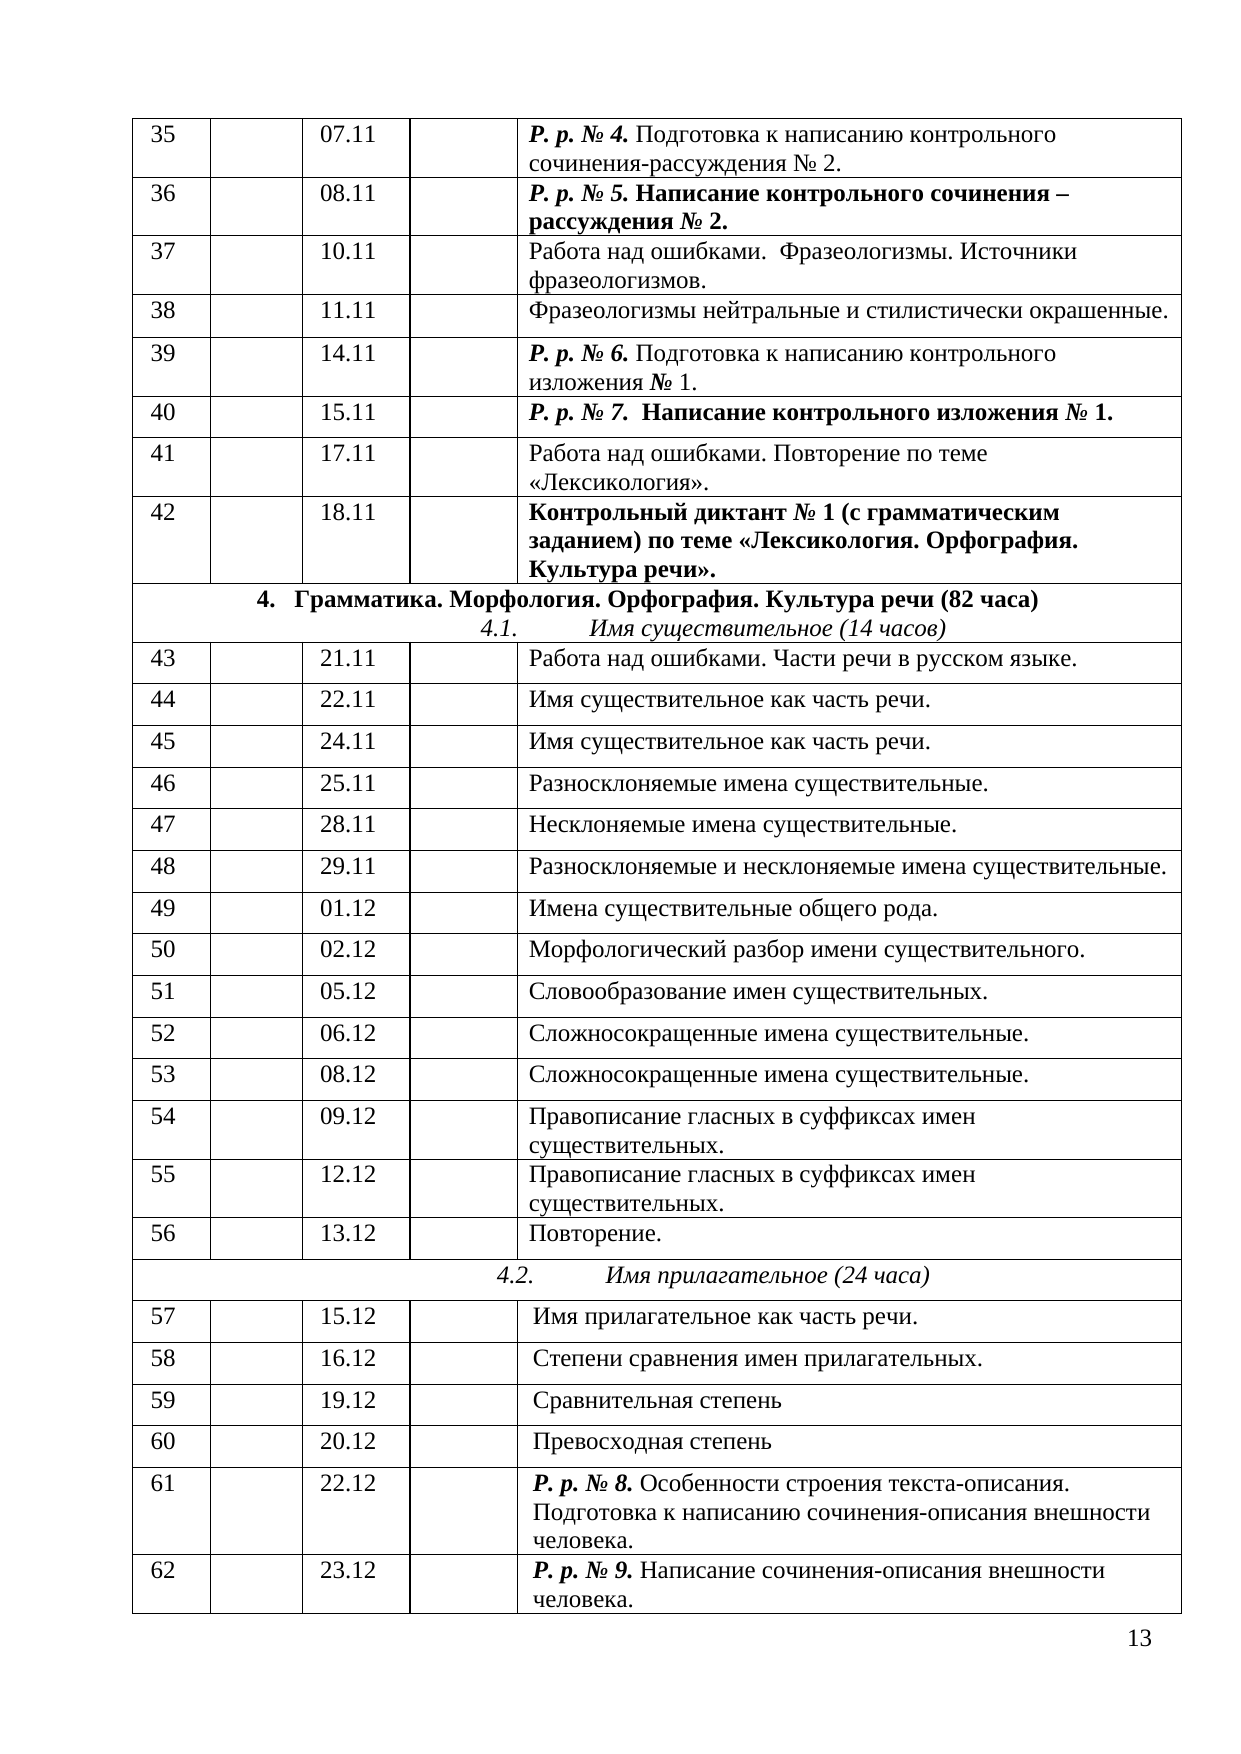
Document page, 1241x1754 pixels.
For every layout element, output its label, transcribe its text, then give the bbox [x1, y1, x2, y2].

table_cell 29.11 [303, 851, 409, 892]
table_cell Сравнительная степень [518, 1385, 1181, 1425]
table_cell Имя прилагательное как часть речи. [518, 1301, 1181, 1342]
table_cell 57 [133, 1301, 210, 1342]
table_cell 53 [133, 1059, 210, 1100]
table_cell [211, 809, 302, 850]
table_cell [411, 1301, 517, 1342]
table_cell [411, 497, 517, 583]
table_cell Несклоняемые имена существительные. [518, 809, 1181, 850]
table_cell [211, 726, 302, 767]
table_cell [211, 236, 302, 294]
table_cell 14.11 [303, 338, 409, 396]
table_cell [411, 934, 517, 975]
table_cell 18.11 [303, 497, 409, 583]
table_cell 47 [133, 809, 210, 850]
table_cell 05.12 [303, 976, 409, 1017]
table_cell 06.12 [303, 1018, 409, 1058]
table_cell 48 [133, 851, 210, 892]
table_cell 38 [133, 295, 210, 337]
table_cell 40 [133, 397, 210, 437]
table_cell [411, 397, 517, 437]
table_cell [211, 1218, 302, 1259]
table_cell [211, 397, 302, 437]
table_cell Грамматика. Морфология. Орфография. Культура речи (82 часа) Имя существительное (14 часов) [133, 584, 1181, 642]
table_cell [211, 119, 302, 177]
table_cell [211, 1468, 302, 1554]
table_cell [411, 236, 517, 294]
table_cell Сложносокращенные имена существительные. [518, 1059, 1181, 1100]
table_cell [411, 338, 517, 396]
table_cell [411, 1218, 517, 1259]
table_cell [211, 768, 302, 808]
table_cell [211, 1555, 302, 1613]
table_cell 46 [133, 768, 210, 808]
table_cell 50 [133, 934, 210, 975]
table_cell 10.11 [303, 236, 409, 294]
table_cell Контрольный диктант № 1 (с грамматическим заданием) по теме «Лексикология. Орфография. Культура речи». [518, 497, 1181, 583]
table_cell [211, 338, 302, 396]
table_cell [411, 768, 517, 808]
table_cell [411, 726, 517, 767]
table_cell 28.11 [303, 809, 409, 850]
table_cell [211, 1101, 302, 1158]
table_cell [211, 178, 302, 235]
table_cell Р. р. № 9. Написание сочинения-описания внешности человека. [518, 1555, 1181, 1613]
table_cell 37 [133, 236, 210, 294]
table_cell 20.12 [303, 1426, 409, 1467]
table_cell [411, 893, 517, 933]
table_cell 60 [133, 1426, 210, 1467]
table_cell 02.12 [303, 934, 409, 975]
table_cell [211, 976, 302, 1017]
table_cell [411, 438, 517, 496]
table_cell Сложносокращенные имена существительные. [518, 1018, 1181, 1058]
table_cell 22.12 [303, 1468, 409, 1554]
table_cell 19.12 [303, 1385, 409, 1425]
table_cell Морфологический разбор имени существительного. [518, 934, 1181, 975]
table_cell 54 [133, 1101, 210, 1158]
table_cell [211, 1426, 302, 1467]
table_cell 08.11 [303, 178, 409, 235]
table_cell 08.12 [303, 1059, 409, 1100]
table_cell [211, 497, 302, 583]
table_cell Разносклоняемые и несклоняемые имена существительные. [518, 851, 1181, 892]
table_cell 45 [133, 726, 210, 767]
table_cell Разносклоняемые имена существительные. [518, 768, 1181, 808]
table_cell Р. р. № 6. Подготовка к написанию контрольного изложения № 1. [518, 338, 1181, 396]
table_cell Степени сравнения имен прилагательных. [518, 1343, 1181, 1384]
table_cell [211, 295, 302, 337]
table_cell [411, 851, 517, 892]
table_cell [211, 643, 302, 683]
table_cell 51 [133, 976, 210, 1017]
table_cell [211, 1018, 302, 1058]
table_cell Р. р. № 7. Написание контрольного изложения № 1. [518, 397, 1181, 437]
table_cell [411, 1555, 517, 1613]
table_cell [211, 684, 302, 725]
table_cell 23.12 [303, 1555, 409, 1613]
table_cell [411, 1426, 517, 1467]
table_cell Работа над ошибками. Повторение по теме «Лексикология». [518, 438, 1181, 496]
table_cell Работа над ошибками. Части речи в русском языке. [518, 643, 1181, 683]
table_cell Имя существительное как часть речи. [518, 684, 1181, 725]
table_cell [211, 934, 302, 975]
table_cell [411, 1101, 517, 1158]
table_cell [411, 1343, 517, 1384]
table_cell [411, 178, 517, 235]
table_cell 07.11 [303, 119, 409, 177]
table_cell 61 [133, 1468, 210, 1554]
table_cell 15.11 [303, 397, 409, 437]
table_cell 52 [133, 1018, 210, 1058]
table_cell [211, 1343, 302, 1384]
table_cell Имя существительное как часть речи. [518, 726, 1181, 767]
table_cell Р. р. № 5. Написание контрольного сочинения – рассуждения № 2. [518, 178, 1181, 235]
table_cell 24.11 [303, 726, 409, 767]
table_cell [411, 1059, 517, 1100]
table_cell 43 [133, 643, 210, 683]
table_cell Имя прилагательное (24 часа) [133, 1260, 1181, 1300]
table_cell Р. р. № 4. Подготовка к написанию контрольного сочинения-рассуждения № 2. [518, 119, 1181, 177]
table_cell [211, 1385, 302, 1425]
table_cell 56 [133, 1218, 210, 1259]
table_cell 16.12 [303, 1343, 409, 1384]
table_cell [211, 893, 302, 933]
table_cell 59 [133, 1385, 210, 1425]
table_cell 21.11 [303, 643, 409, 683]
table_cell Фразеологизмы нейтральные и стилистически окрашенные. [518, 295, 1181, 337]
table_cell 36 [133, 178, 210, 235]
table_cell 39 [133, 338, 210, 396]
table_cell 44 [133, 684, 210, 725]
table_cell [411, 295, 517, 337]
table_cell Имена существительные общего рода. [518, 893, 1181, 933]
table_cell Правописание гласных в суффиксах имен существительных. [518, 1160, 1181, 1217]
table_cell [211, 438, 302, 496]
table_cell 01.12 [303, 893, 409, 933]
table_cell [411, 1018, 517, 1058]
table_cell Работа над ошибками. Фразеологизмы. Источники фразеологизмов. [518, 236, 1181, 294]
table_cell 17.11 [303, 438, 409, 496]
table_cell [411, 643, 517, 683]
table_cell [411, 1385, 517, 1425]
table_cell 09.12 [303, 1101, 409, 1158]
table_cell 15.12 [303, 1301, 409, 1342]
table_cell [211, 1160, 302, 1217]
table_cell Повторение. [518, 1218, 1181, 1259]
table_cell 49 [133, 893, 210, 933]
table_cell [211, 1301, 302, 1342]
table_cell 62 [133, 1555, 210, 1613]
table_cell [411, 809, 517, 850]
table_cell 58 [133, 1343, 210, 1384]
table_cell [411, 684, 517, 725]
table_cell 22.11 [303, 684, 409, 725]
table_cell 11.11 [303, 295, 409, 337]
table_cell Превосходная степень [518, 1426, 1181, 1467]
table_cell [211, 851, 302, 892]
table_cell [411, 119, 517, 177]
table_cell [411, 976, 517, 1017]
table_cell 55 [133, 1160, 210, 1217]
table_cell Словообразование имен существительных. [518, 976, 1181, 1017]
table_cell [411, 1160, 517, 1217]
table_cell 35 [133, 119, 210, 177]
table_cell 12.12 [303, 1160, 409, 1217]
table_cell [211, 1059, 302, 1100]
table_cell 25.11 [303, 768, 409, 808]
table_cell [411, 1468, 517, 1554]
table_cell 42 [133, 497, 210, 583]
table_cell Р. р. № 8. Особенности строения текста-описания. Подготовка к написанию сочинения-описания внешности человека. [518, 1468, 1181, 1554]
table_cell 13.12 [303, 1218, 409, 1259]
table_cell 41 [133, 438, 210, 496]
table_cell Правописание гласных в суффиксах имен существительных. [518, 1101, 1181, 1158]
